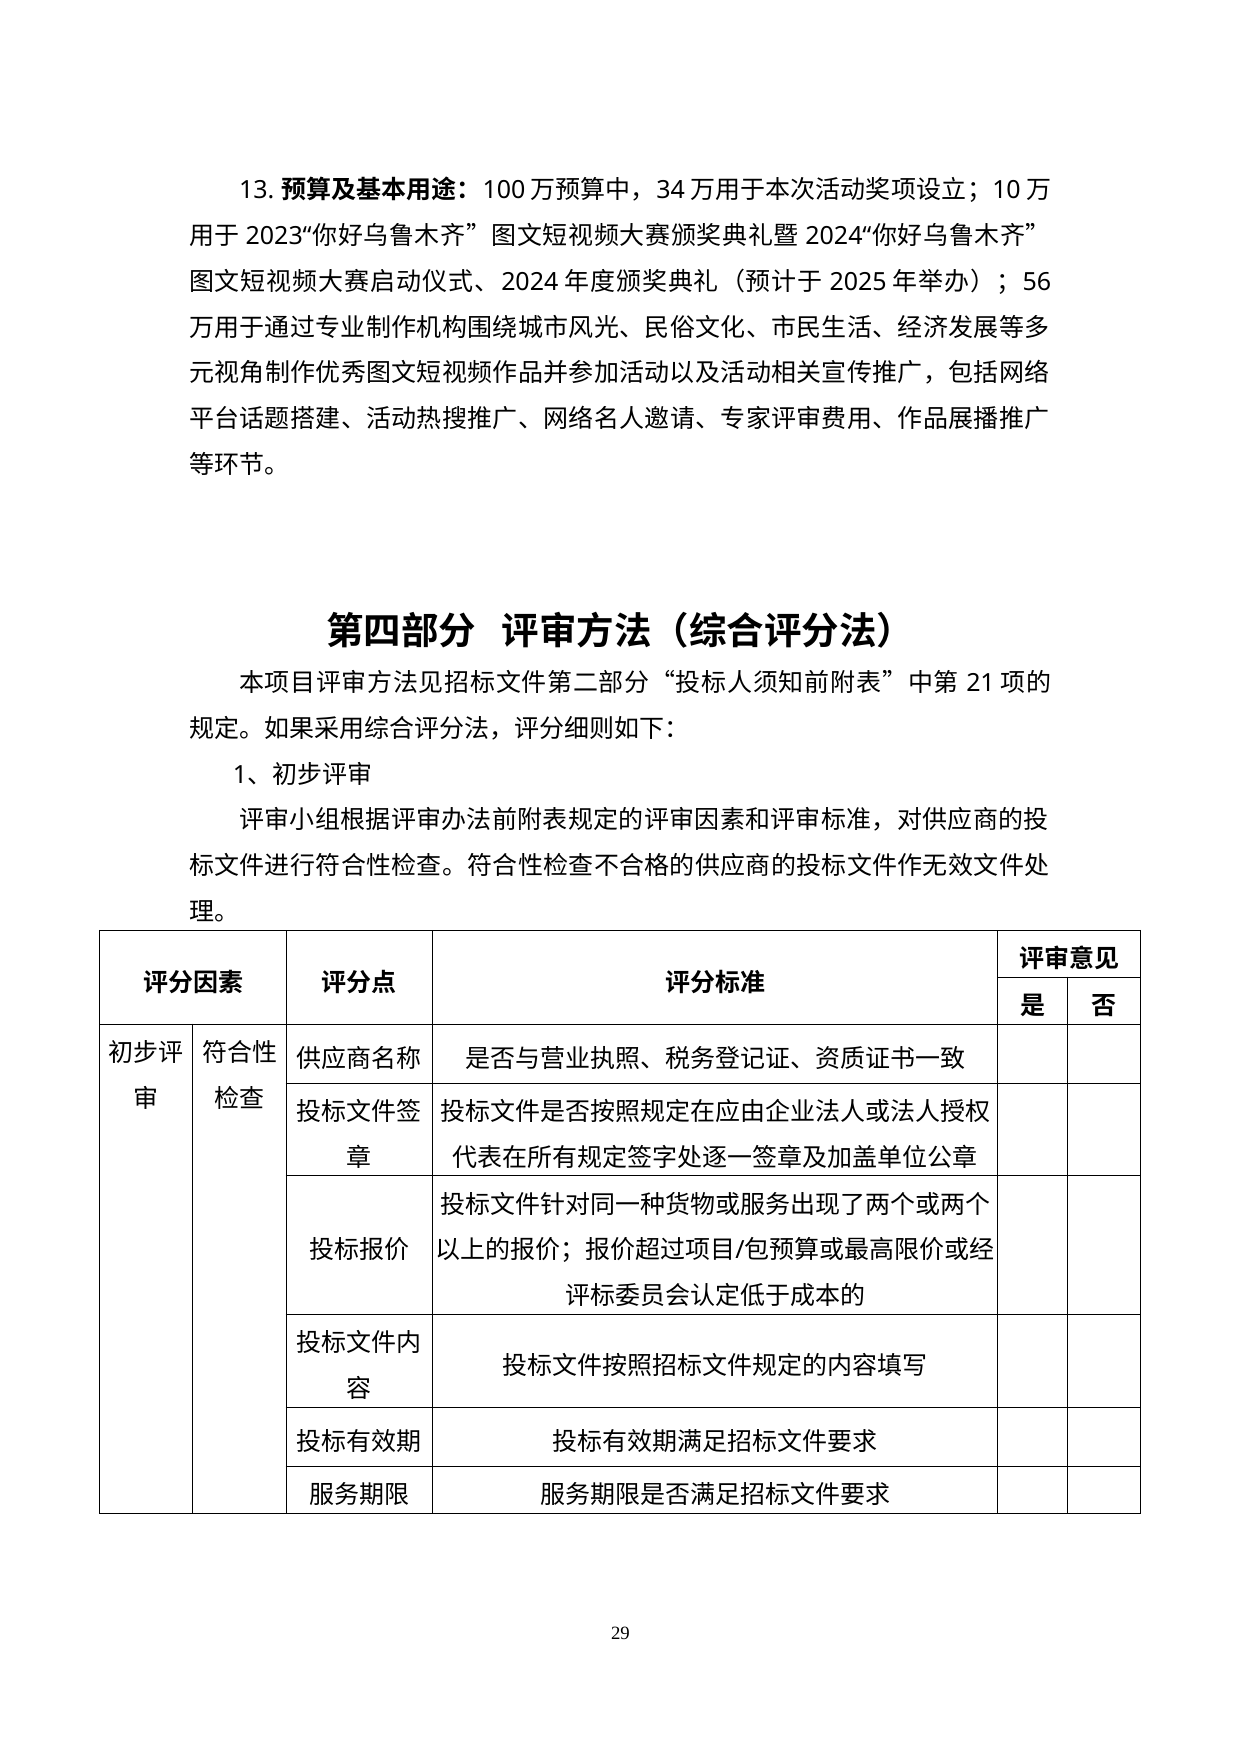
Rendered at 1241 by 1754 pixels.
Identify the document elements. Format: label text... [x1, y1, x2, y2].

text 本项目评审方法见招标文件第二部分“投标人须知前附表”中第21项的规定。如果采用综合评分法，评分细则如下： [189, 655, 1051, 746]
table_cell 投标文件按照招标文件规定的内容填写 [433, 1315, 997, 1407]
table_cell 投标文件签章 [287, 1084, 432, 1175]
table_cell 投标文件是否按照规定在应由企业法人或法人授权代表在所有规定签字处逐一签章及加盖单位公章 [433, 1084, 997, 1175]
table_cell 投标文件针对同一种货物或服务出现了两个或两个以上的报价；报价超过项目/包预算或最高限价或经评标委员会认定低于成本的 [433, 1176, 997, 1314]
table_cell 符合性检查 [193, 1025, 286, 1512]
text 1、初步评审 [189, 746, 1051, 792]
table_cell 服务期限 [287, 1467, 432, 1512]
table_cell 投标报价 [287, 1176, 432, 1314]
table_header 评审意见 [998, 931, 1140, 977]
text 第四部分 评审方法（综合评分法） [189, 601, 1051, 655]
table_cell [1068, 1315, 1140, 1407]
table_header 评分点 [287, 931, 432, 1023]
table_cell [1068, 1467, 1140, 1512]
table_cell [998, 1176, 1067, 1314]
table_cell [998, 1025, 1067, 1083]
table_header 评分标准 [433, 931, 997, 1023]
table_cell 供应商名称 [287, 1025, 432, 1083]
table_cell 是否与营业执照、税务登记证、资质证书一致 [433, 1025, 997, 1083]
table_cell [998, 1084, 1067, 1175]
table_cell [998, 1408, 1067, 1466]
text 评审小组根据评审办法前附表规定的评审因素和评审标准，对供应商的投标文件进行符合性检查。符合性检查不合格的供应商的投标文件作无效文件处理。 [189, 792, 1051, 930]
table_cell [998, 1315, 1067, 1407]
table_cell 投标有效期 [287, 1408, 432, 1466]
table_cell 否 [1068, 978, 1140, 1023]
table_cell 初步评审 [100, 1025, 192, 1512]
table_cell [1068, 1176, 1140, 1314]
table_cell 服务期限是否满足招标文件要求 [433, 1467, 997, 1512]
table_cell 投标有效期满足招标文件要求 [433, 1408, 997, 1466]
table_cell [1068, 1408, 1140, 1466]
list 13. 预算及基本用途：100万预算中，34万用于本次活动奖项设立；10万用于2023“你好乌鲁木齐”图文短视频大赛颁奖典礼暨2024“你好乌鲁木齐”图文短视频大赛启动仪式、2024年度颁奖典礼（预计于2025年举办）；56万用于通过专业制作机构围绕城市风光、民俗文化、市民生活、经济发展等多元视角制作优秀图文短视频作品并参加活动以及活动相关宣传推广，包括网络平台话题搭建、活动热搜推广、网络名人邀请、专家评审费用、作品展播推广等环节。 [189, 153, 1057, 516]
table_cell 投标文件内容 [287, 1315, 432, 1407]
table_cell [1068, 1025, 1140, 1083]
table_cell [998, 1467, 1067, 1512]
table_cell [1068, 1084, 1140, 1175]
table_header 评分因素 [100, 931, 286, 1023]
table_cell 是 [998, 978, 1067, 1023]
